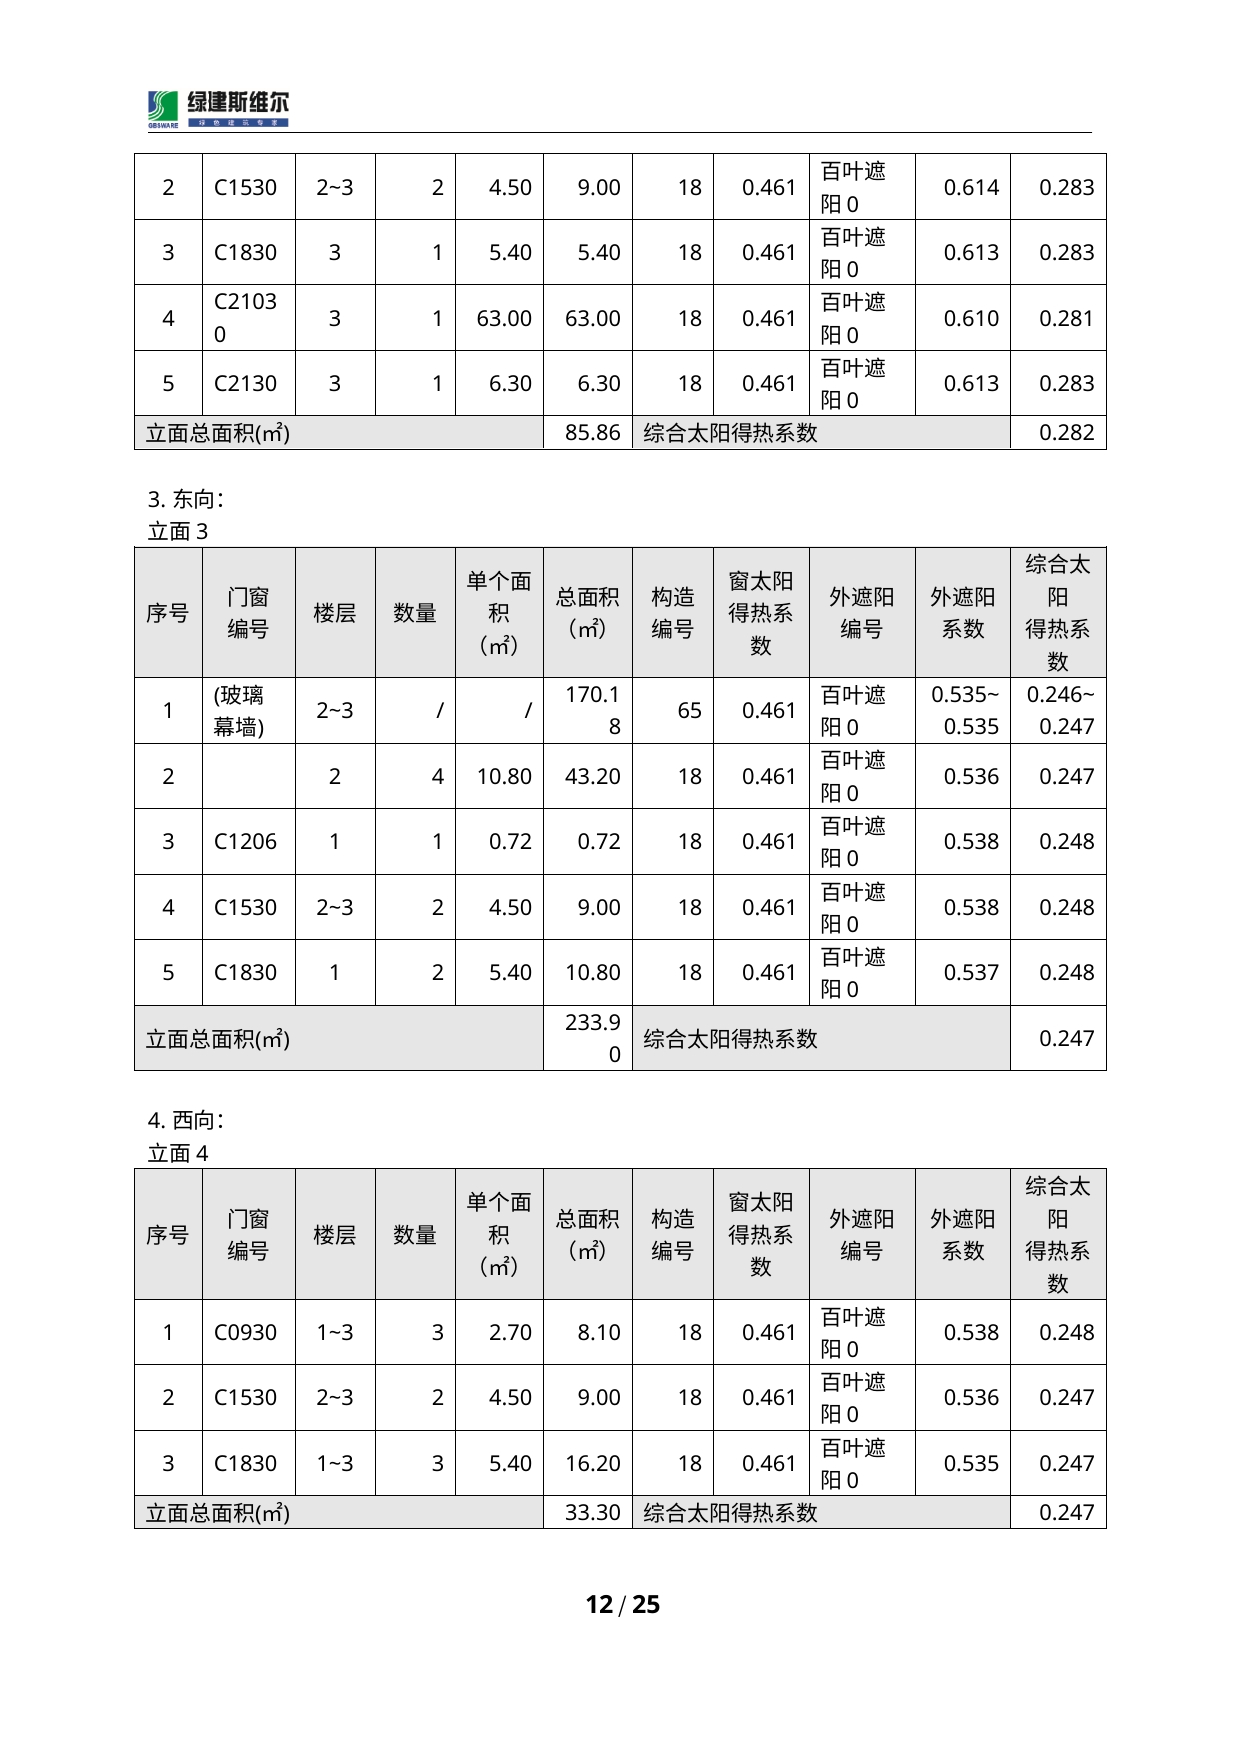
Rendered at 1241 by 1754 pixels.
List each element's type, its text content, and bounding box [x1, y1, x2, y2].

table_cell C1830 [203, 220, 295, 284]
table_header 数量 [376, 548, 455, 677]
table_cell 1~3 [296, 1431, 375, 1495]
table_header 总面积（㎡） [544, 1169, 632, 1299]
table_cell 3 [135, 1431, 202, 1495]
table_cell 立面总面积(㎡) [135, 416, 543, 448]
table_cell 2 [376, 154, 455, 219]
table_cell 5 [135, 351, 202, 415]
text 3. 东向： [148, 481, 1092, 514]
table_cell 百叶遮阳0 [810, 678, 915, 742]
table_cell 0.461 [714, 1300, 809, 1364]
table_cell 1 [376, 809, 455, 873]
table_header 外遮阳 编号 [810, 548, 915, 677]
table_cell 0.461 [714, 220, 809, 284]
table_cell 2 [376, 940, 455, 1004]
table_cell 5.40 [456, 1431, 543, 1495]
table_cell 0.248 [1011, 875, 1106, 939]
table_cell 0.248 [1011, 1300, 1106, 1364]
table_cell 9.00 [544, 875, 632, 939]
table_cell 2~3 [296, 1365, 375, 1430]
table_cell 综合太阳得热系数 [633, 1496, 1010, 1528]
table_header 综合太阳 得热系数 [1011, 548, 1106, 677]
table_cell 0.282 [1011, 416, 1106, 448]
table_cell 3 [376, 1300, 455, 1364]
table_cell 18 [633, 285, 713, 350]
table_cell 0.283 [1011, 154, 1106, 219]
table_cell 18 [633, 1300, 713, 1364]
table_cell 3 [376, 1431, 455, 1495]
table_cell 18 [633, 744, 713, 808]
picture [147, 88, 290, 130]
table_cell 0.247 [1011, 1431, 1106, 1495]
table_cell 0.247 [1011, 1365, 1106, 1430]
table_cell 10.80 [456, 744, 543, 808]
table_cell 综合太阳得热系数 [633, 416, 1010, 448]
table_cell 0.461 [714, 940, 809, 1004]
table_cell 0.461 [714, 744, 809, 808]
table_header 综合太阳 得热系数 [1011, 1169, 1106, 1299]
table_cell 2~3 [296, 678, 375, 742]
table_cell 百叶遮阳0 [810, 809, 915, 873]
table_cell 2 [296, 744, 375, 808]
table_cell 18 [633, 220, 713, 284]
table_cell 0.538 [916, 809, 1010, 873]
table_cell 2~3 [296, 875, 375, 939]
table_cell 3 [296, 285, 375, 350]
table_cell C2130 [203, 351, 295, 415]
table_header 窗太阳 得热系数 [714, 1169, 809, 1299]
table_cell 0.535 [916, 1431, 1010, 1495]
table_cell 0.461 [714, 1365, 809, 1430]
table_cell 65 [633, 678, 713, 742]
table_cell 18 [633, 809, 713, 873]
table_cell C0930 [203, 1300, 295, 1364]
table_cell 0.248 [1011, 809, 1106, 873]
table_cell 4 [135, 875, 202, 939]
table_cell 9.00 [544, 154, 632, 219]
table_cell 18 [633, 1365, 713, 1430]
table_cell 6.30 [456, 351, 543, 415]
table_cell 0.246~0.247 [1011, 678, 1106, 742]
table_cell 8.10 [544, 1300, 632, 1364]
table_cell 1 [376, 220, 455, 284]
table_cell 0.538 [916, 1300, 1010, 1364]
table_cell 1 [376, 285, 455, 350]
table_header 单个面积（㎡） [456, 1169, 543, 1299]
table_cell 2 [135, 1365, 202, 1430]
table_cell C1530 [203, 875, 295, 939]
table_header 外遮阳 编号 [810, 1169, 915, 1299]
text 4. 西向： [148, 1103, 1092, 1136]
table_cell 立面总面积(㎡) [135, 1496, 543, 1528]
table_cell 0.248 [1011, 940, 1106, 1004]
table_header 数量 [376, 1169, 455, 1299]
table_cell 170.18 [544, 678, 632, 742]
table_cell 0.461 [714, 154, 809, 219]
table_cell 0.247 [1011, 744, 1106, 808]
table_header 外遮阳 系数 [916, 1169, 1010, 1299]
table_cell 0.281 [1011, 285, 1106, 350]
table_cell C1530 [203, 154, 295, 219]
table_cell 0.461 [714, 1431, 809, 1495]
table_cell 综合太阳得热系数 [633, 1006, 1010, 1070]
table_header 门窗 编号 [203, 1169, 295, 1299]
table_header 构造 编号 [633, 1169, 713, 1299]
table_cell C1830 [203, 1431, 295, 1495]
table_cell 0.537 [916, 940, 1010, 1004]
table_cell 3 [135, 809, 202, 873]
table_cell 0.461 [714, 285, 809, 350]
table_header 总面积（㎡） [544, 548, 632, 677]
table_cell 百叶遮阳0 [810, 285, 915, 350]
table_cell 85.86 [544, 416, 632, 448]
table_cell 百叶遮阳0 [810, 875, 915, 939]
table_cell / [456, 678, 543, 742]
table_cell 10.80 [544, 940, 632, 1004]
table_cell 0.72 [456, 809, 543, 873]
table_cell 18 [633, 940, 713, 1004]
table_cell 0.461 [714, 875, 809, 939]
table_cell 0.610 [916, 285, 1010, 350]
table_cell 4.50 [456, 154, 543, 219]
table_header 外遮阳 系数 [916, 548, 1010, 677]
table_cell 3 [296, 220, 375, 284]
table_header 楼层 [296, 548, 375, 677]
table_cell 0.247 [1011, 1496, 1106, 1528]
table_cell 2 [376, 875, 455, 939]
table_header 构造 编号 [633, 548, 713, 677]
table_cell 0.535~0.535 [916, 678, 1010, 742]
table_cell 5.40 [544, 220, 632, 284]
table_cell 0.72 [544, 809, 632, 873]
table_cell 立面总面积(㎡) [135, 1006, 543, 1070]
table_cell 0.247 [1011, 1006, 1106, 1070]
table_cell 16.20 [544, 1431, 632, 1495]
table_cell 1~3 [296, 1300, 375, 1364]
table_cell 5.40 [456, 940, 543, 1004]
text 立面4 [148, 1136, 1092, 1168]
table_cell 百叶遮阳0 [810, 744, 915, 808]
table_header 楼层 [296, 1169, 375, 1299]
table_cell 18 [633, 875, 713, 939]
table_cell 4.50 [456, 875, 543, 939]
table_cell 百叶遮阳0 [810, 220, 915, 284]
table_cell [203, 744, 295, 808]
table_cell 4 [376, 744, 455, 808]
table_header 门窗 编号 [203, 548, 295, 677]
table_cell C1830 [203, 940, 295, 1004]
table_cell 0.536 [916, 744, 1010, 808]
table_cell 4.50 [456, 1365, 543, 1430]
table_cell 43.20 [544, 744, 632, 808]
table_cell 1 [135, 678, 202, 742]
table_cell 0.538 [916, 875, 1010, 939]
table_cell 0.613 [916, 220, 1010, 284]
table_cell C21030 [203, 285, 295, 350]
table_cell 百叶遮阳0 [810, 940, 915, 1004]
table_cell 百叶遮阳0 [810, 1431, 915, 1495]
table_cell 0.613 [916, 351, 1010, 415]
table_cell 63.00 [456, 285, 543, 350]
table_cell 63.00 [544, 285, 632, 350]
table_cell 6.30 [544, 351, 632, 415]
table_header 序号 [135, 548, 202, 677]
table_cell 18 [633, 351, 713, 415]
table_cell 2 [135, 154, 202, 219]
table_cell 2.70 [456, 1300, 543, 1364]
table_cell 5.40 [456, 220, 543, 284]
table_cell 0.283 [1011, 351, 1106, 415]
table_cell 1 [135, 1300, 202, 1364]
table_cell 百叶遮阳0 [810, 154, 915, 219]
table_cell 0.283 [1011, 220, 1106, 284]
table_header 序号 [135, 1169, 202, 1299]
table_cell 2 [376, 1365, 455, 1430]
table_cell 18 [633, 1431, 713, 1495]
table_cell 1 [296, 809, 375, 873]
table_cell 3 [135, 220, 202, 284]
table_cell 2 [135, 744, 202, 808]
table_cell 4 [135, 285, 202, 350]
table_cell 0.461 [714, 678, 809, 742]
table_cell 1 [376, 351, 455, 415]
table_cell 0.536 [916, 1365, 1010, 1430]
table_cell 0.461 [714, 809, 809, 873]
table_cell C1206 [203, 809, 295, 873]
table_cell 5 [135, 940, 202, 1004]
table_cell (玻璃幕墙) [203, 678, 295, 742]
table_cell 2~3 [296, 154, 375, 219]
table_header 单个面积（㎡） [456, 548, 543, 677]
table_cell 233.90 [544, 1006, 632, 1070]
table_cell 0.614 [916, 154, 1010, 219]
table_cell 9.00 [544, 1365, 632, 1430]
table_cell C1530 [203, 1365, 295, 1430]
table_cell 百叶遮阳0 [810, 1365, 915, 1430]
text 立面3 [148, 514, 1092, 546]
table_cell 百叶遮阳0 [810, 351, 915, 415]
table_cell 1 [296, 940, 375, 1004]
table_cell 3 [296, 351, 375, 415]
table_cell 百叶遮阳0 [810, 1300, 915, 1364]
table_cell / [376, 678, 455, 742]
table_cell 33.30 [544, 1496, 632, 1528]
table_header 窗太阳 得热系数 [714, 548, 809, 677]
table_cell 18 [633, 154, 713, 219]
table_cell 0.461 [714, 351, 809, 415]
